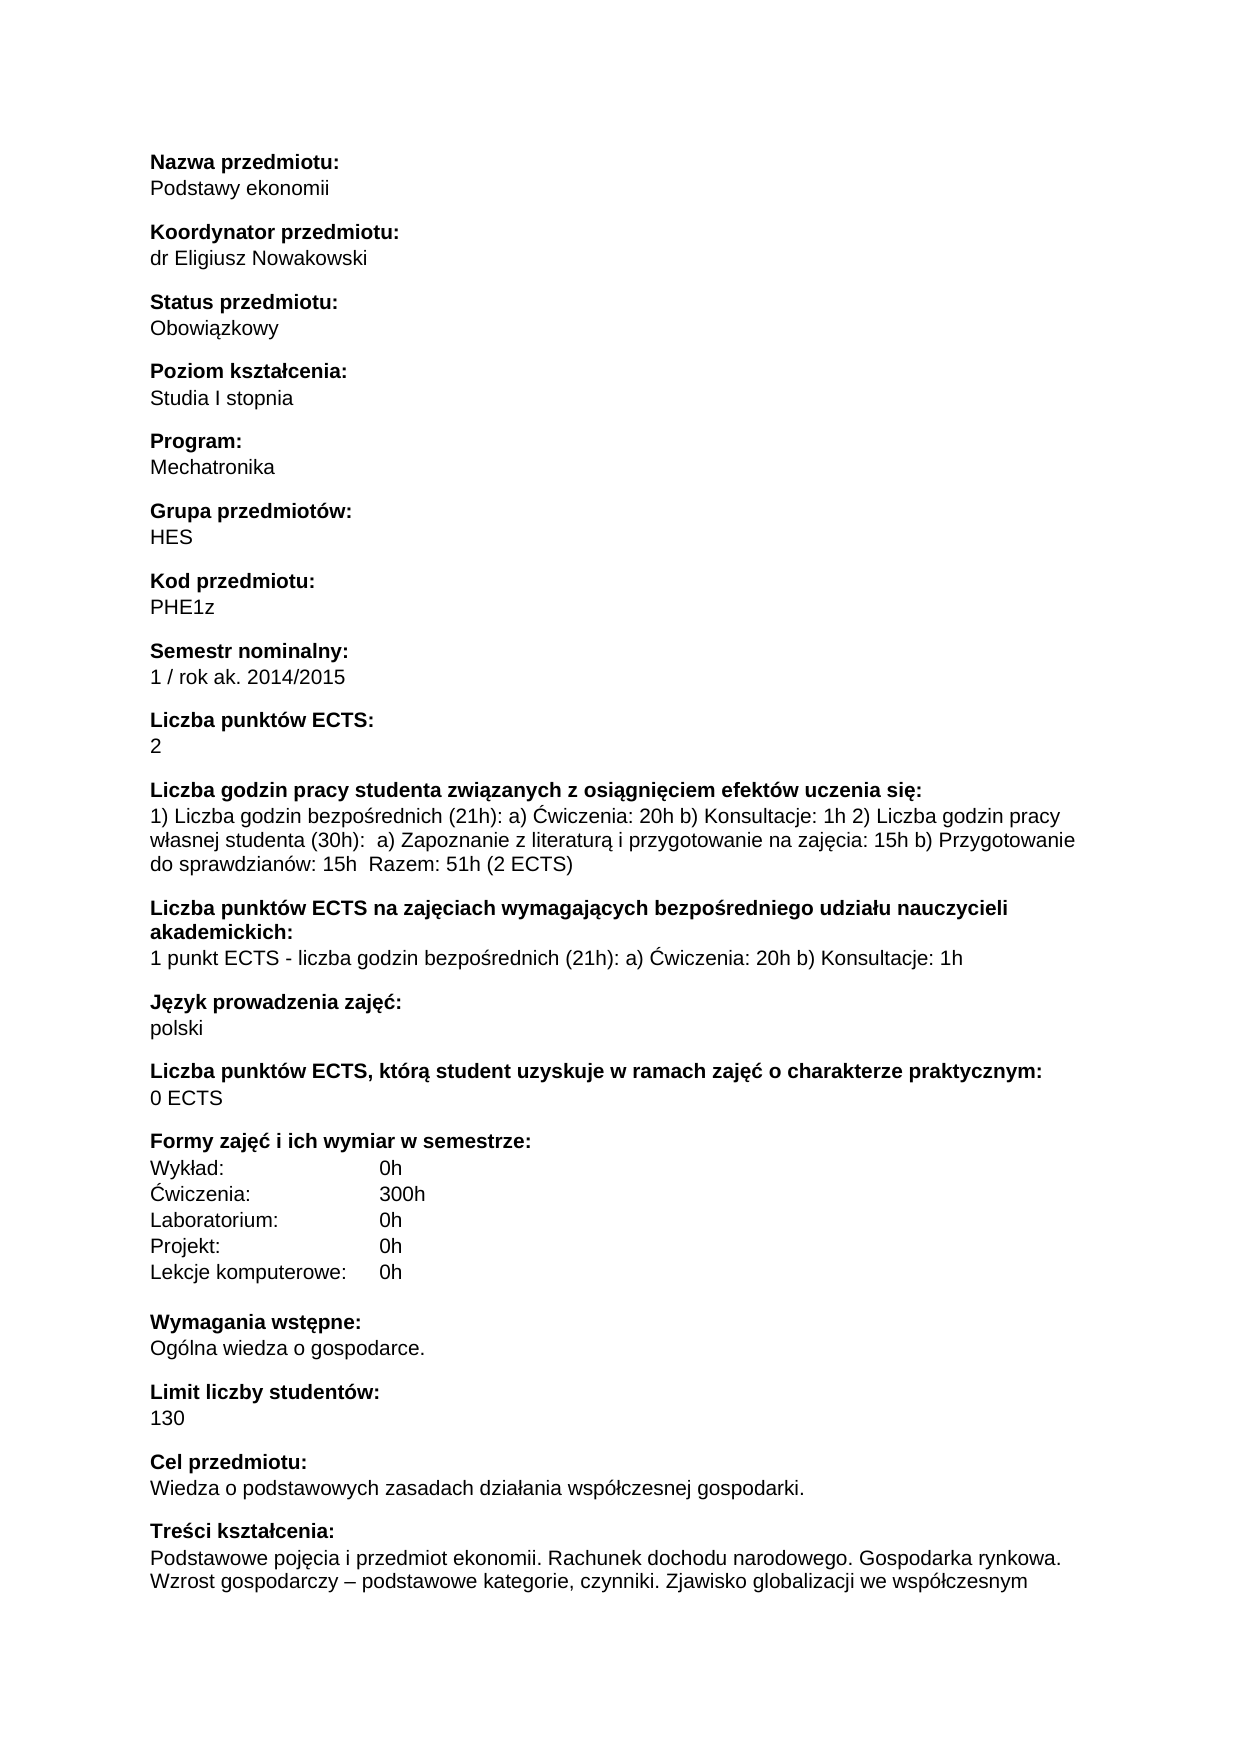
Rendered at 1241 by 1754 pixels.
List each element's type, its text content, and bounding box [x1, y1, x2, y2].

text Liczba punktów ECTS, którą student uzyskuje w ramach zajęć o charakterze praktycznym: [150, 1059, 1090, 1083]
text Treści kształcenia: [150, 1519, 1090, 1543]
text Grupa przedmiotów: [150, 499, 1090, 523]
text Semestr nominalny: [150, 638, 1090, 662]
text Cel przedmiotu: [150, 1449, 1090, 1473]
text 1) Liczba godzin bezpośrednich (21h): a) Ćwiczenia: 20h b) Konsultacje: 1h 2) Liczba godzin pracy własnej studenta (30h): a) Zapoznanie z literaturą i przygotowanie na zajęcia: 15h b) Przygotowanie do sprawdzianów: 15h Razem: 51h (2 ECTS) [150, 804, 1090, 876]
text Studia I stopnia [150, 385, 1090, 409]
table_cell 0h [369, 1232, 597, 1258]
text Kod przedmiotu: [150, 569, 1090, 593]
text Limit liczby studentów: [150, 1380, 1090, 1404]
text 1 punkt ECTS - liczba godzin bezpośrednich (21h): a) Ćwiczenia: 20h b) Konsultacje: 1h [150, 946, 1090, 970]
text polski [150, 1016, 1090, 1039]
table_cell 0h [369, 1258, 597, 1284]
text Liczba punktów ECTS: [150, 708, 1090, 732]
table_header 0h [369, 1156, 597, 1180]
text 1 / rok ak. 2014/2015 [150, 664, 1090, 688]
table_cell 300h [369, 1180, 597, 1206]
table_cell Lekcje komputerowe: [140, 1260, 367, 1284]
text Wiedza o podstawowych zasadach działania współczesnej gospodarki. [150, 1476, 1090, 1499]
text dr Eligiusz Nowakowski [150, 246, 1090, 270]
text Nazwa przedmiotu: [150, 150, 1090, 174]
text 2 [150, 734, 1090, 758]
text Poziom kształcenia: [150, 359, 1090, 383]
text 130 [150, 1406, 1090, 1430]
text Formy zajęć i ich wymiar w semestrze: [150, 1129, 1090, 1153]
text Liczba godzin pracy studenta związanych z osiągnięciem efektów uczenia się: [150, 778, 1090, 802]
text Język prowadzenia zajęć: [150, 989, 1090, 1013]
text Wymagania wstępne: [150, 1310, 1090, 1334]
text Program: [150, 429, 1090, 453]
text HES [150, 525, 1090, 549]
table_header Wykład: [140, 1156, 367, 1180]
text PHE1z [150, 595, 1090, 619]
text 0 ECTS [150, 1085, 1090, 1109]
table_cell Projekt: [140, 1234, 367, 1258]
text Liczba punktów ECTS na zajęciach wymagających bezpośredniego udziału nauczycieli akademickich: [150, 896, 1090, 944]
table_cell Ćwiczenia: [140, 1182, 367, 1206]
text Podstawy ekonomii [150, 176, 1090, 200]
text Obowiązkowy [150, 316, 1090, 339]
table_cell Laboratorium: [140, 1208, 367, 1232]
text Ogólna wiedza o gospodarce. [150, 1336, 1090, 1360]
text Status przedmiotu: [150, 289, 1090, 313]
table_cell 0h [369, 1206, 597, 1232]
text Mechatronika [150, 455, 1090, 479]
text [150, 1545, 1090, 1593]
text Koordynator przedmiotu: [150, 220, 1090, 244]
